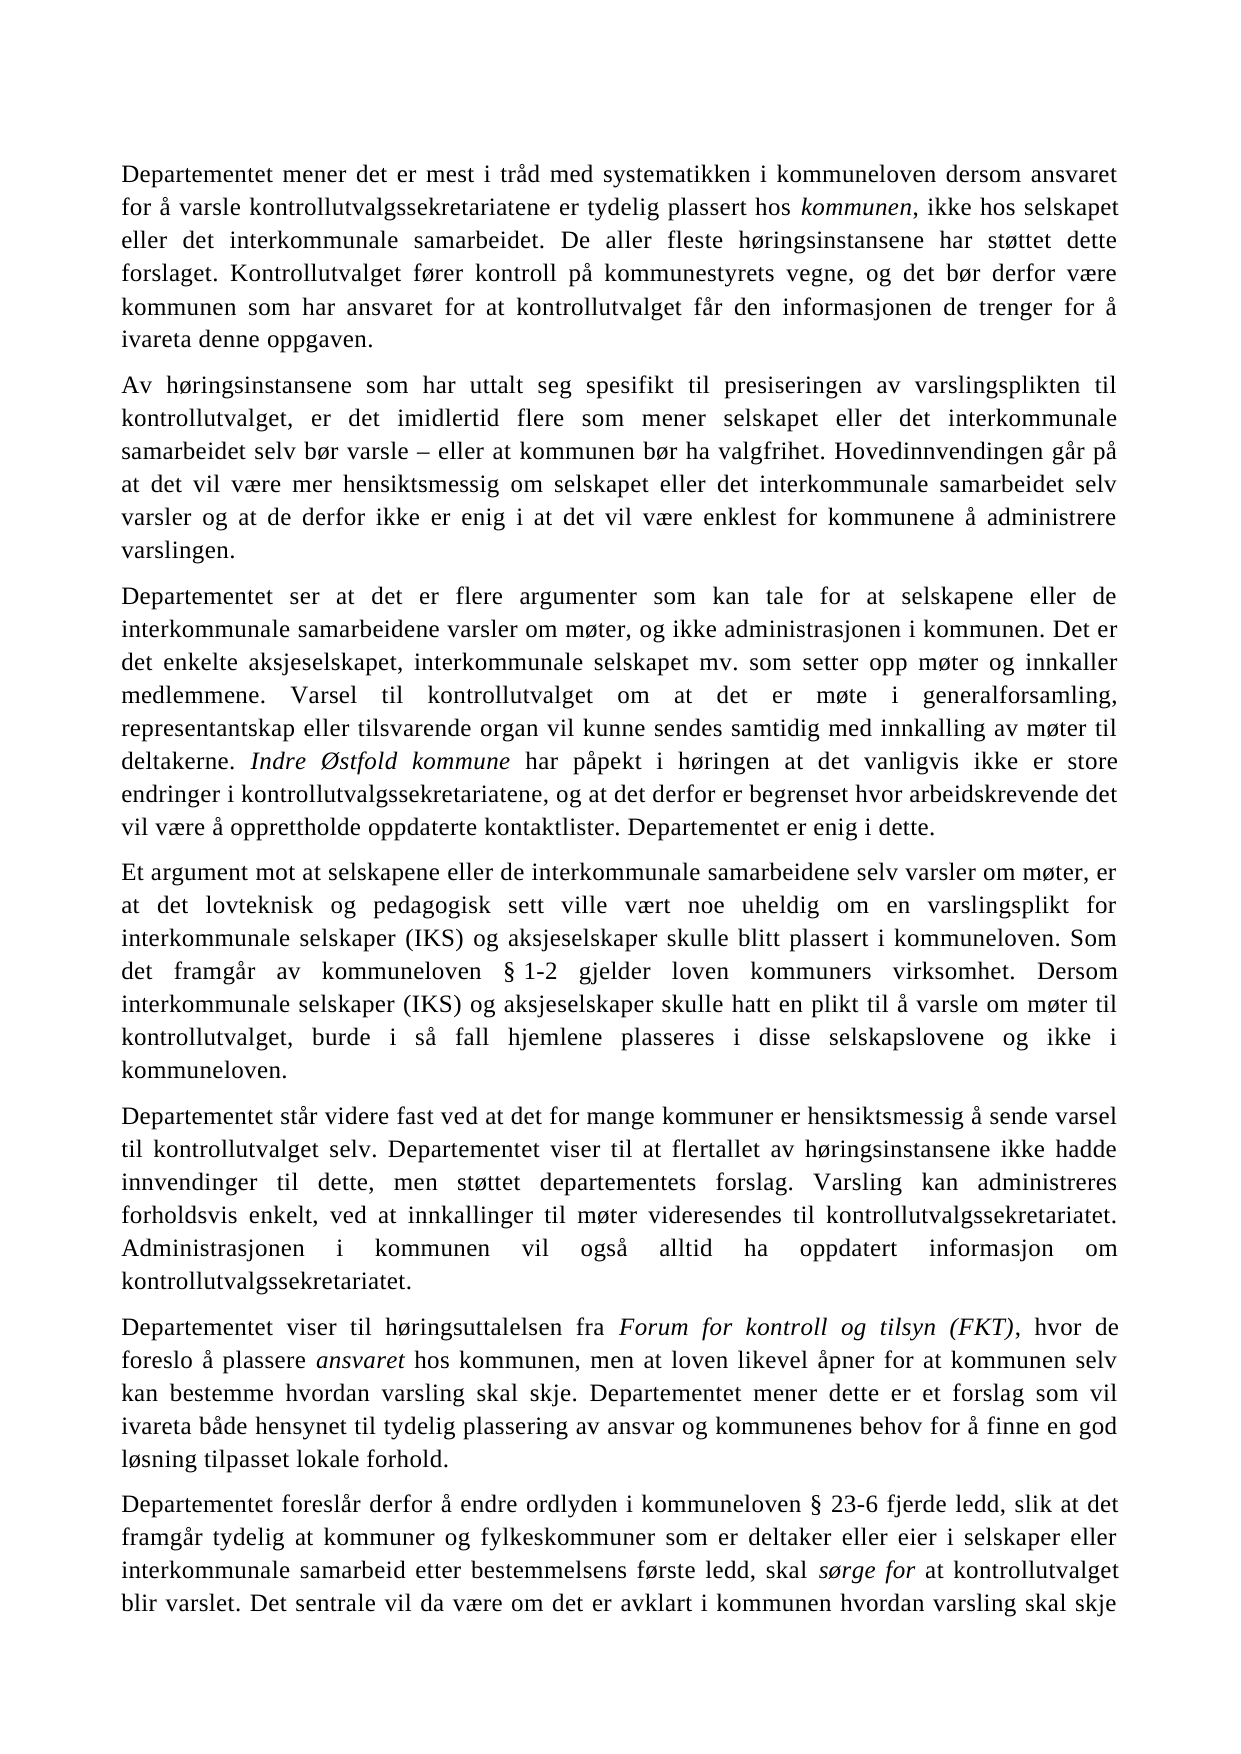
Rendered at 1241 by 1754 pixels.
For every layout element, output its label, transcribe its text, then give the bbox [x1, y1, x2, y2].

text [121, 1489, 1119, 1617]
text Departementet står videre fast ved at det for mange kommuner er hensiktsmessig å sende varsel til kontrollutvalget selv. Departementet viser til at flertallet av høringsinstansene ikke hadde innvendinger til dette, men støttet departementets forslag. Varsling kan administreres forholdsvis enkelt, ved at innkallinger til møter videresendes til kontrollutvalgssekretariatet. Administrasjonen i kommunen vil også alltid ha oppdatert informasjon om kontrollutvalgssekretariatet. [121, 1101, 1119, 1295]
text Departementet ser at det er flere argumenter som kan tale for at selskapene eller de interkommunale samarbeidene varsler om møter, og ikke administrasjonen i kommunen. Det er det enkelte aksjeselskapet, interkommunale selskapet mv. som setter opp møter og innkaller medlemmene. Varsel til kontrollutvalget om at det er møte i generalforsamling, representantskap eller tilsvarende organ vil kunne sendes samtidig med innkalling av møter til deltakerne. Indre Østfold kommune har påpekt i høringen at det vanligvis ikke er store endringer i kontrollutvalgssekretariatene, og at det derfor er begrenset hvor arbeidskrevende det vil være å opprettholde oppdaterte kontaktlister. Departementet er enig i dette. [121, 581, 1119, 841]
text Departementet viser til høringsuttalelsen fra Forum for kontroll og tilsyn (FKT), hvor de foreslo å plassere ansvaret hos kommunen, men at loven likevel åpner for at kommunen selv kan bestemme hvordan varsling skal skje. Departementet mener dette er et forslag som vil ivareta både hensynet til tydelig plassering av ansvar og kommunenes behov for å finne en god løsning tilpasset lokale forhold. [121, 1312, 1119, 1472]
text Av høringsinstansene som har uttalt seg spesifikt til presiseringen av varslingsplikten til kontrollutvalget, er det imidlertid flere som mener selskapet eller det interkommunale samarbeidet selv bør varsle – eller at kommunen bør ha valgfrihet. Hovedinnvendingen går på at det vil være mer hensiktsmessig om selskapet eller det interkommunale samarbeidet selv varsler og at de derfor ikke er enig i at det vil være enklest for kommunene å administrere varslingen. [121, 370, 1119, 564]
text Departementet mener det er mest i tråd med systematikken i kommuneloven dersom ansvaret for å varsle kontrollutvalgssekretariatene er tydelig plassert hos kommunen, ikke hos selskapet eller det interkommunale samarbeidet. De aller fleste høringsinstansene har støttet dette forslaget. Kontrollutvalget fører kontroll på kommunestyrets vegne, og det bør derfor være kommunen som har ansvaret for at kontrollutvalget får den informasjonen de trenger for å ivareta denne oppgaven. [121, 159, 1119, 353]
text Et argument mot at selskapene eller de interkommunale samarbeidene selv varsler om møter, er at det lovteknisk og pedagogisk sett ville vært noe uheldig om en varslingsplikt for interkommunale selskaper (IKS) og aksjeselskaper skulle blitt plassert i kommuneloven. Som det framgår av kommuneloven § 1-2 gjelder loven kommuners virksomhet. Dersom interkommunale selskaper (IKS) og aksjeselskaper skulle hatt en plikt til å varsle om møter til kontrollutvalget, burde i så fall hjemlene plasseres i disse selskapslovene og ikke i kommuneloven. [121, 857, 1119, 1084]
